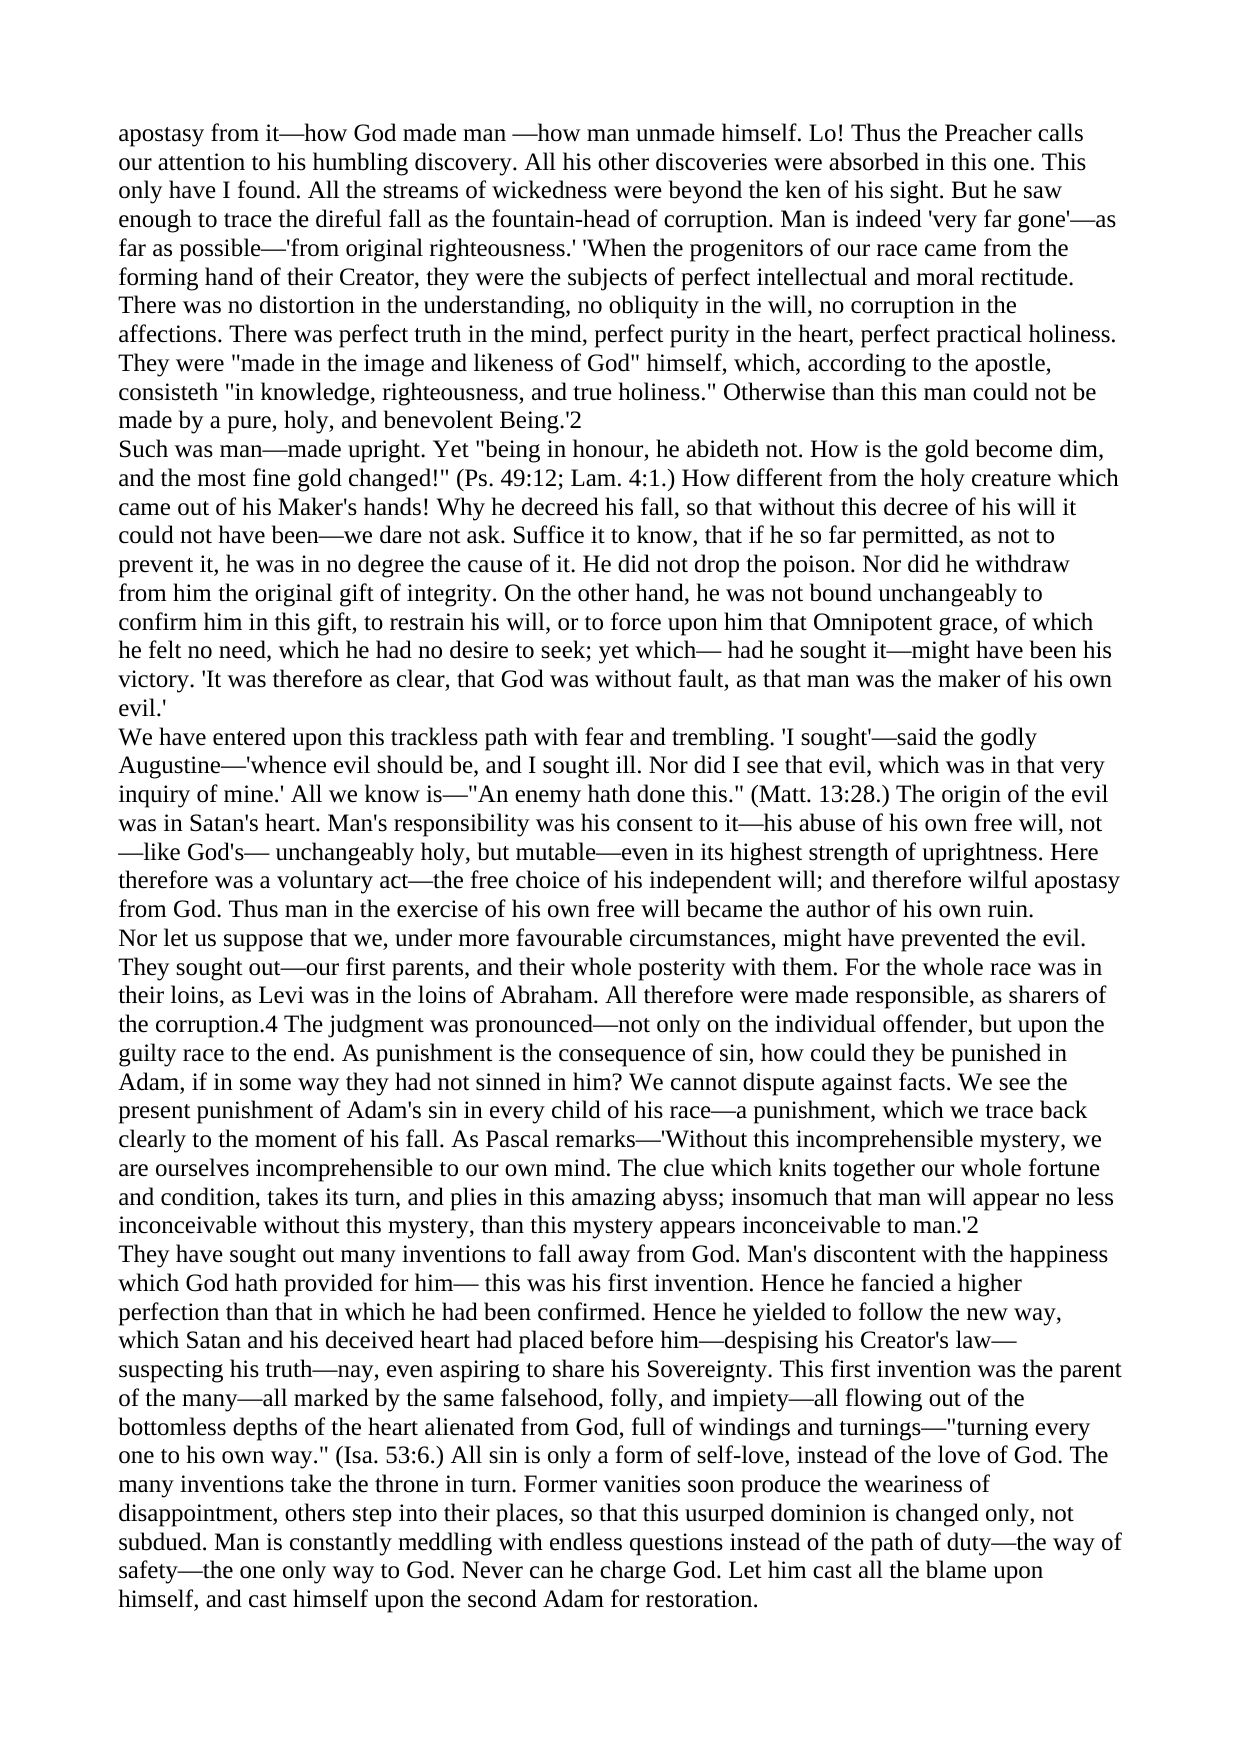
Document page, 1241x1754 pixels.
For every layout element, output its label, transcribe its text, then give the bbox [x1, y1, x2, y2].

text Such was man—made upright. Yet "being in honour, he abideth not. How is the gold become dim, and the most fine gold changed!" (Ps. 49:12; Lam. 4:1.) How different from the holy creature which came out of his Maker's hands! Why he decreed his fall, so that without this decree of his will it could not have been—we dare not ask. Suffice it to know, that if he so far permitted, as not to prevent it, he was in no degree the cause of it. He did not drop the poison. Nor did he withdraw from him the original gift of integrity. On the other hand, he was not bound unchangeably to confirm him in this gift, to restrain his will, or to force upon him that Omnipotent grace, of which he felt no need, which he had no desire to seek; yet which— had he sought it—might have been his victory. 'It was therefore as clear, that God was without fault, as that man was the maker of his own evil.' [118, 434, 1122, 722]
text We have entered upon this trackless path with fear and trembling. 'I sought'—said the godly Augustine—'whence evil should be, and I sought ill. Nor did I see that evil, which was in that very inquiry of mine.' All we know is—"An enemy hath done this." (Matt. 13:28.) The origin of the evil was in Satan's heart. Man's responsibility was his consent to it—his abuse of his own free will, not—like God's— unchangeably holy, but mutable—even in its highest strength of uprightness. Here therefore was a voluntary act—the free choice of his independent will; and therefore wilful apostasy from God. Thus man in the exercise of his own free will became the author of his own ruin. [118, 722, 1122, 923]
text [118, 118, 1122, 434]
text They have sought out many inventions to fall away from God. Man's discontent with the happiness which God hath provided for him— this was his first invention. Hence he fancied a higher perfection than that in which he had been confirmed. Hence he yielded to follow the new way, which Satan and his deceived heart had placed before him—despising his Creator's law—suspecting his truth—nay, even aspiring to share his Sovereignty. This first invention was the parent of the many—all marked by the same falsehood, folly, and impiety—all flowing out of the bottomless depths of the heart alienated from God, full of windings and turnings—"turning every one to his own way." (Isa. 53:6.) All sin is only a form of self-love, instead of the love of God. The many inventions take the throne in turn. Former vanities soon produce the weariness of disappointment, others step into their places, so that this usurped dominion is changed only, not subdued. Man is constantly meddling with endless questions instead of the path of duty—the way of safety—the one only way to God. Never can he charge God. Let him cast all the blame upon himself, and cast himself upon the second Adam for restoration. [118, 1239, 1122, 1613]
text Nor let us suppose that we, under more favourable circumstances, might have prevented the evil. They sought out—our first parents, and their whole posterity with them. For the whole race was in their loins, as Levi was in the loins of Abraham. All therefore were made responsible, as sharers of the corruption.4 The judgment was pronounced—not only on the individual offender, but upon the guilty race to the end. As punishment is the consequence of sin, how could they be punished in Adam, if in some way they had not sinned in him? We cannot dispute against facts. We see the present punishment of Adam's sin in every child of his race—a punishment, which we trace back clearly to the moment of his fall. As Pascal remarks—'Without this incomprehensible mystery, we are ourselves incomprehensible to our own mind. The clue which knits together our whole fortune and condition, takes its turn, and plies in this amazing abyss; insomuch that man will appear no less inconceivable without this mystery, than this mystery appears inconceivable to man.'2 [118, 923, 1122, 1239]
